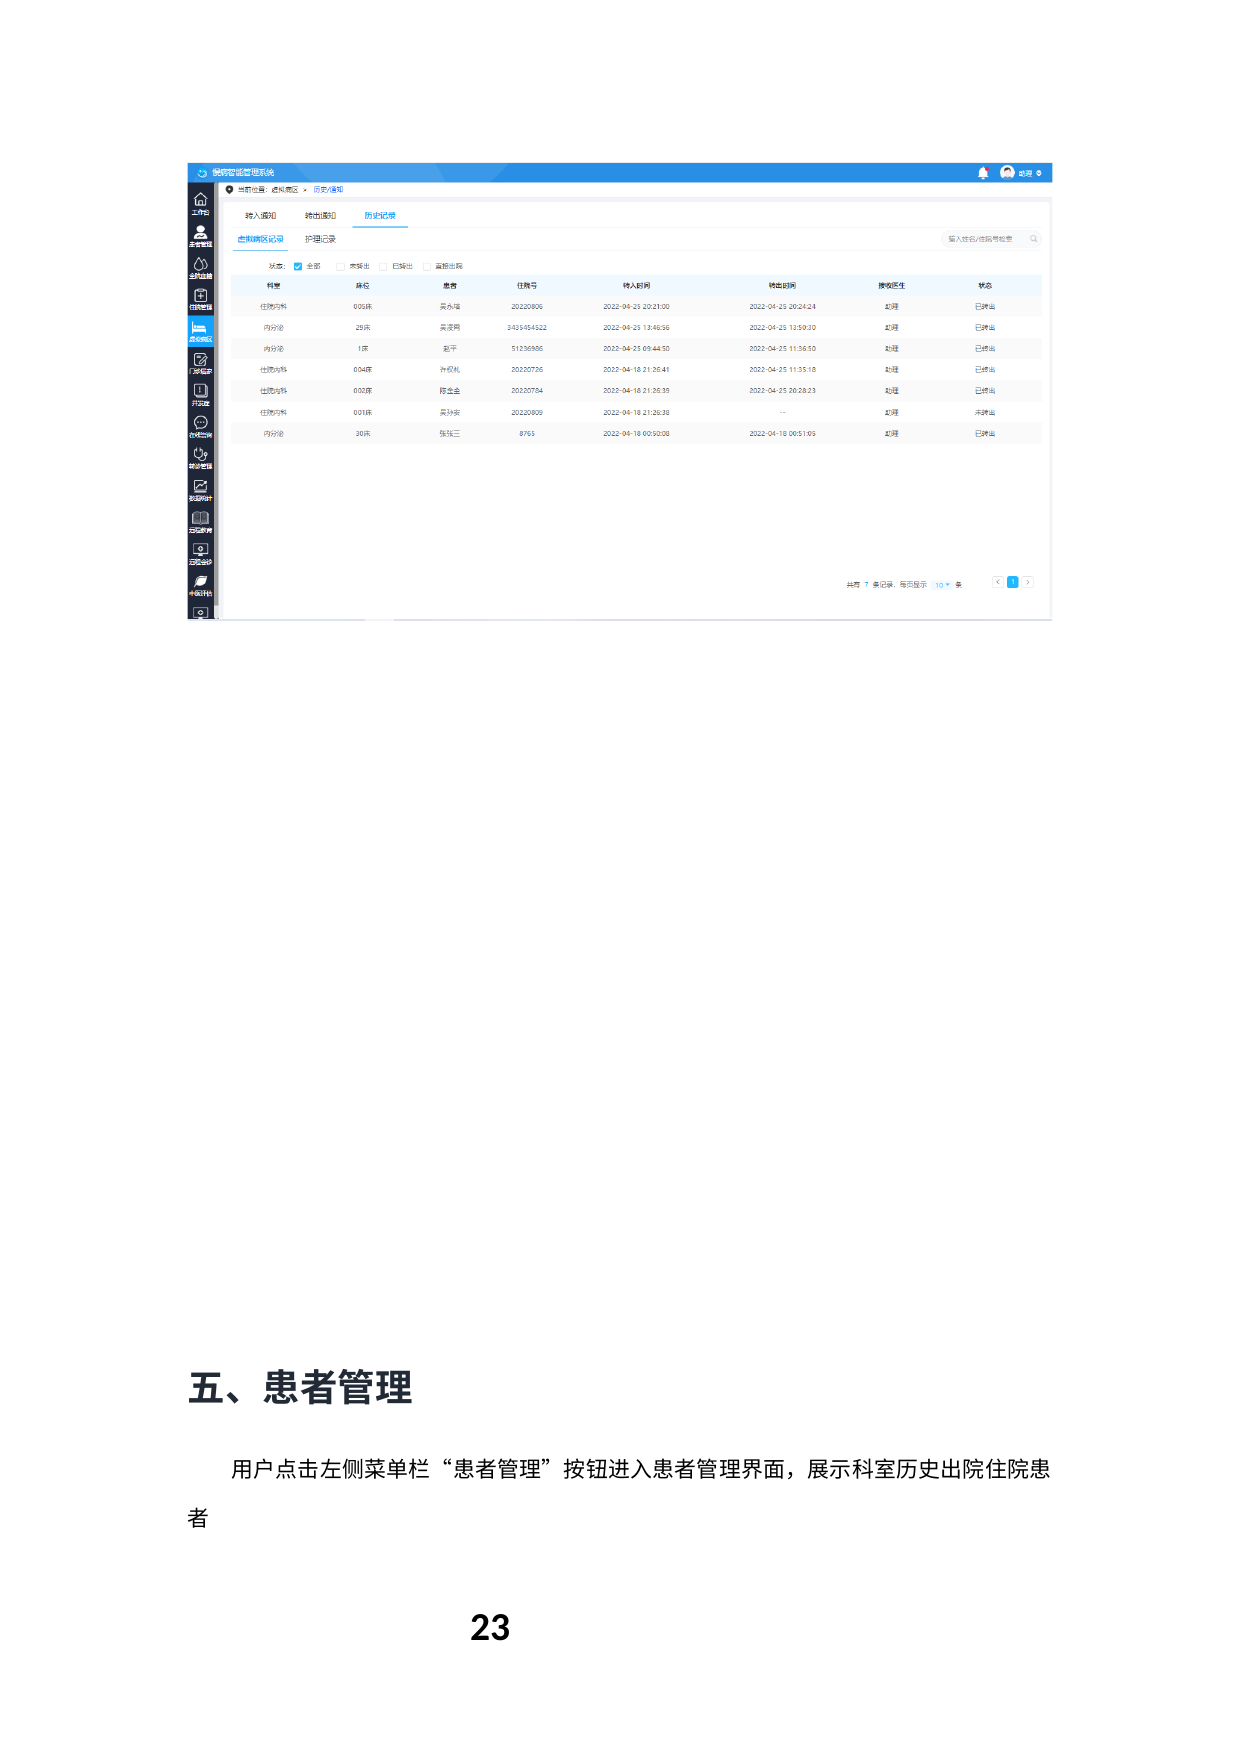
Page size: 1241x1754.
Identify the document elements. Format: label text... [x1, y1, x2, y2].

picture [187, 161, 1053, 621]
text 用户点击左侧菜单栏“患者管理”按钮进入患者管理界面，展示科室历史出院住院患者 [187, 1452, 1053, 1533]
subtitle 五、患者管理 [187, 1352, 1053, 1417]
